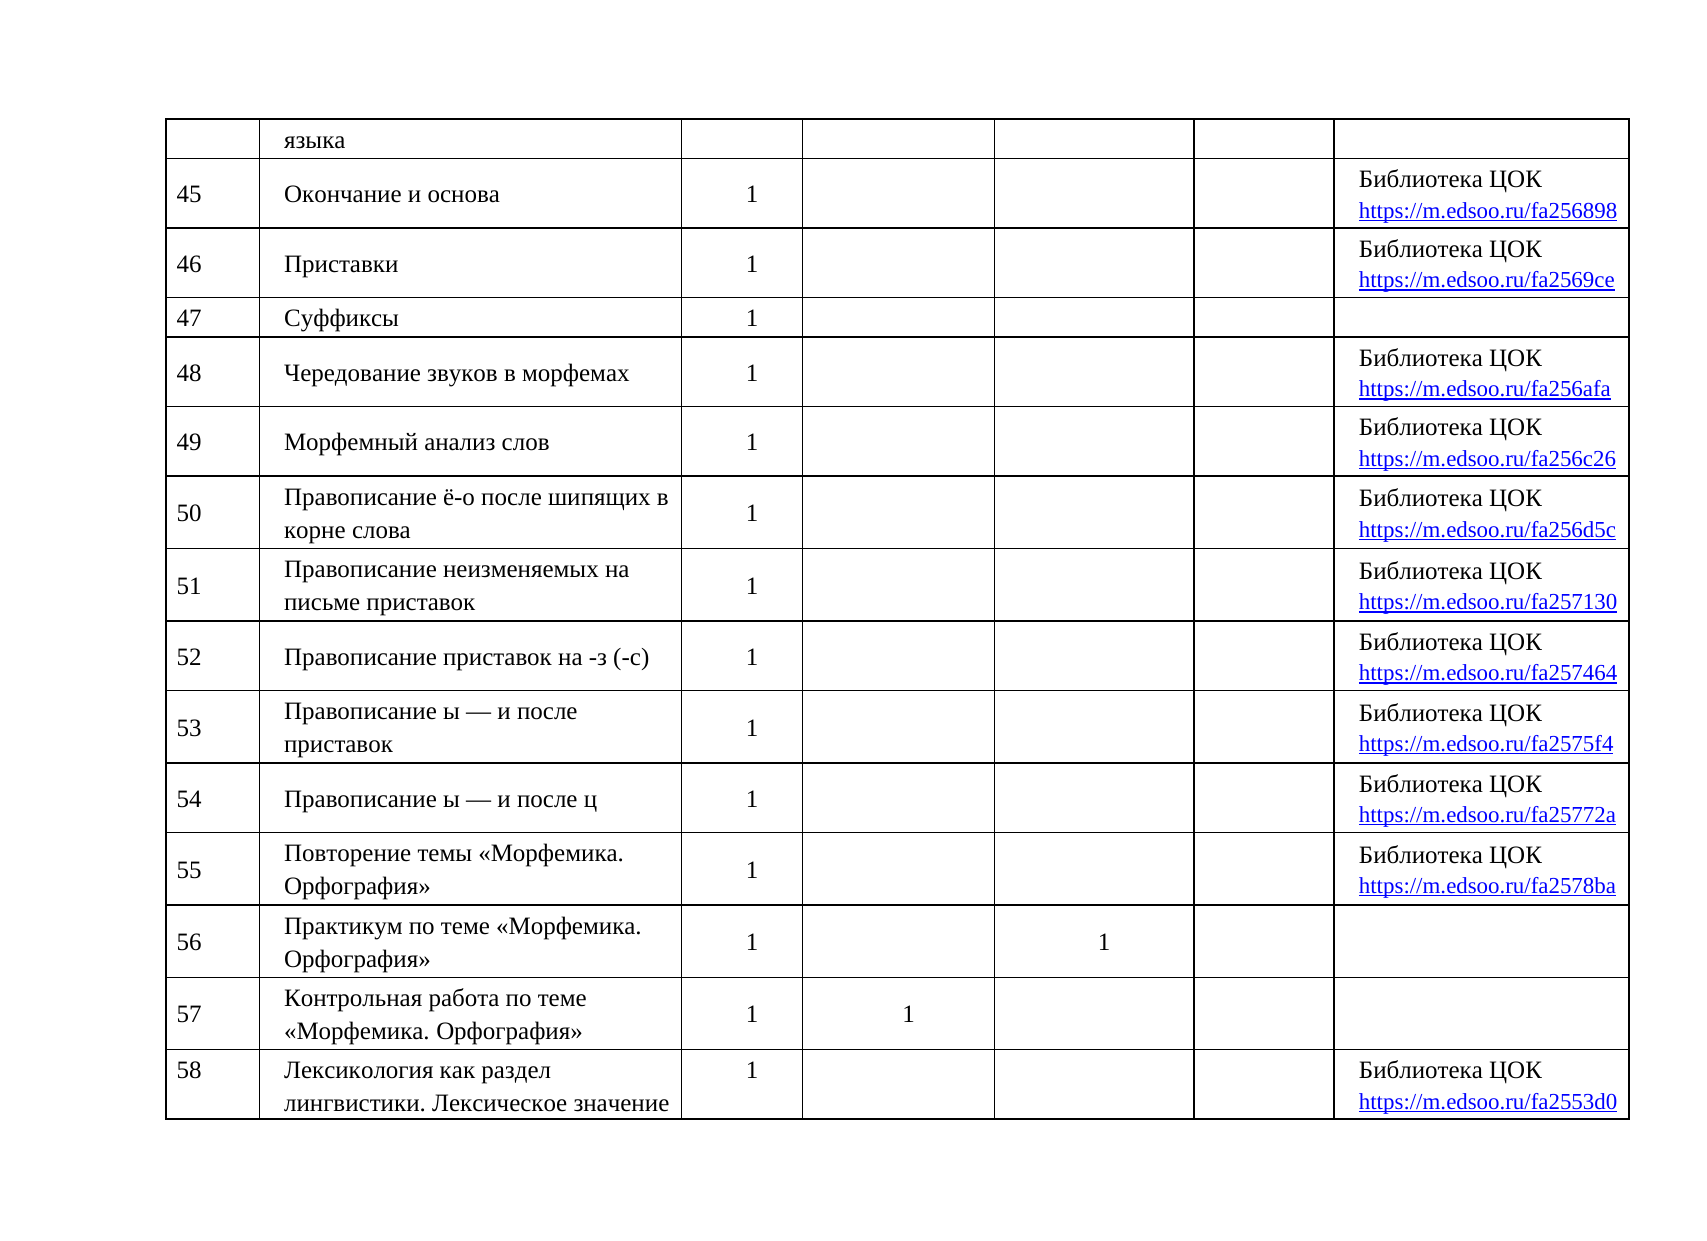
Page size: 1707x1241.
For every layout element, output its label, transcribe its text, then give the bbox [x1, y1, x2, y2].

table_cell [1195, 1050, 1333, 1118]
table_cell [995, 549, 1193, 620]
table_cell [803, 477, 994, 548]
table_cell 51 [167, 549, 259, 620]
table_cell [803, 622, 994, 689]
table_cell [1195, 229, 1333, 297]
table_cell [803, 906, 994, 976]
table_cell [995, 764, 1193, 832]
table_cell 1 [682, 407, 802, 475]
table_cell [803, 298, 994, 336]
table_cell [1195, 549, 1333, 620]
table_cell [1335, 978, 1628, 1049]
table_cell 1 [682, 691, 802, 762]
table_cell [995, 229, 1193, 297]
table_cell 1 [682, 1050, 802, 1118]
table_cell [1195, 622, 1333, 689]
table_cell [803, 833, 994, 904]
table_cell [995, 833, 1193, 904]
table_cell Библиотека ЦОК https://m.edsoo.ru/fa256d5c [1335, 477, 1628, 548]
table_cell Библиотека ЦОК https://m.edsoo.ru/fa257464 [1335, 622, 1628, 689]
table_cell 1 [682, 477, 802, 548]
table_cell [803, 407, 994, 475]
table_cell 1 [682, 764, 802, 832]
table_cell 1 [682, 229, 802, 297]
table_cell [1195, 407, 1333, 475]
table_cell [995, 477, 1193, 548]
table_cell 1 [682, 298, 802, 336]
table_cell [1335, 906, 1628, 976]
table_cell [1335, 120, 1628, 157]
table_cell 57 [167, 978, 259, 1049]
table_cell 1 [995, 906, 1193, 976]
table_cell 53 [167, 691, 259, 762]
table_cell Повторение темы «Морфемика. Орфография» [260, 833, 681, 904]
table_cell 54 [167, 764, 259, 832]
table_cell Правописание неизменяемых на письме приставок [260, 549, 681, 620]
table_cell 45 [167, 159, 259, 227]
table_cell 52 [167, 622, 259, 689]
table_cell Контрольная работа по теме «Морфемика. Орфография» [260, 978, 681, 1049]
table_cell Библиотека ЦОК https://m.edsoo.ru/fa2569ce [1335, 229, 1628, 297]
table_cell 1 [682, 978, 802, 1049]
table_cell [1195, 159, 1333, 227]
table_cell [1195, 691, 1333, 762]
table_cell [803, 764, 994, 832]
table_cell [995, 120, 1193, 157]
table_cell Морфемный анализ слов [260, 407, 681, 475]
table_cell [1195, 978, 1333, 1049]
table_cell 46 [167, 229, 259, 297]
table_cell [1195, 298, 1333, 336]
table_cell 1 [682, 622, 802, 689]
table_cell Правописание ы — и после ц [260, 764, 681, 832]
table_cell [803, 691, 994, 762]
table_cell Суффиксы [260, 298, 681, 336]
table_cell [995, 159, 1193, 227]
table_cell Окончание и основа [260, 159, 681, 227]
table_cell Правописание ы — и после приставок [260, 691, 681, 762]
table_cell 1 [682, 906, 802, 976]
table_cell Библиотека ЦОК https://m.edsoo.ru/fa257130 [1335, 549, 1628, 620]
table_cell Библиотека ЦОК https://m.edsoo.ru/fa256898 [1335, 159, 1628, 227]
table_cell [803, 229, 994, 297]
table_cell [1335, 298, 1628, 336]
table_cell [1195, 764, 1333, 832]
table_cell 58 [167, 1050, 259, 1118]
table_cell [1195, 906, 1333, 976]
table_cell Библиотека ЦОК https://m.edsoo.ru/fa256c26 [1335, 407, 1628, 475]
table_cell [995, 298, 1193, 336]
table_cell [803, 159, 994, 227]
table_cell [260, 1050, 681, 1118]
table_cell 1 [682, 338, 802, 406]
table_cell 47 [167, 298, 259, 336]
table_cell Практикум по теме «Морфемика. Орфография» [260, 906, 681, 976]
table_cell Библиотека ЦОК https://m.edsoo.ru/fa256afa [1335, 338, 1628, 406]
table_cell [260, 120, 681, 157]
table_cell [1195, 833, 1333, 904]
table_cell 1 [682, 159, 802, 227]
table_cell [1195, 120, 1333, 157]
table_cell [995, 622, 1193, 689]
table_cell [995, 1050, 1193, 1118]
table_cell Библиотека ЦОК https://m.edsoo.ru/fa2575f4 [1335, 691, 1628, 762]
table_cell 56 [167, 906, 259, 976]
table_cell 1 [682, 549, 802, 620]
table_cell [995, 978, 1193, 1049]
table_cell Правописание приставок на -з (-с) [260, 622, 681, 689]
table_cell 1 [803, 978, 994, 1049]
table_cell Правописание ё-о после шипящих в корне слова [260, 477, 681, 548]
table_cell 49 [167, 407, 259, 475]
table_cell 1 [682, 833, 802, 904]
table_cell [803, 549, 994, 620]
table_cell [803, 338, 994, 406]
table_cell [803, 120, 994, 157]
table_cell Библиотека ЦОК https://m.edsoo.ru/fa2578ba [1335, 833, 1628, 904]
table_cell [995, 691, 1193, 762]
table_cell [1335, 1050, 1628, 1118]
table_cell Библиотека ЦОК https://m.edsoo.ru/fa25772a [1335, 764, 1628, 832]
table_cell 44 [167, 120, 259, 157]
table_cell [995, 338, 1193, 406]
table_cell [1195, 477, 1333, 548]
table_cell Приставки [260, 229, 681, 297]
table_cell [1195, 338, 1333, 406]
table_cell 48 [167, 338, 259, 406]
table_cell [995, 407, 1193, 475]
table_cell Чередование звуков в морфемах [260, 338, 681, 406]
table_cell 50 [167, 477, 259, 548]
table_cell [803, 1050, 994, 1118]
table_cell 1 [682, 120, 802, 157]
table_cell 55 [167, 833, 259, 904]
